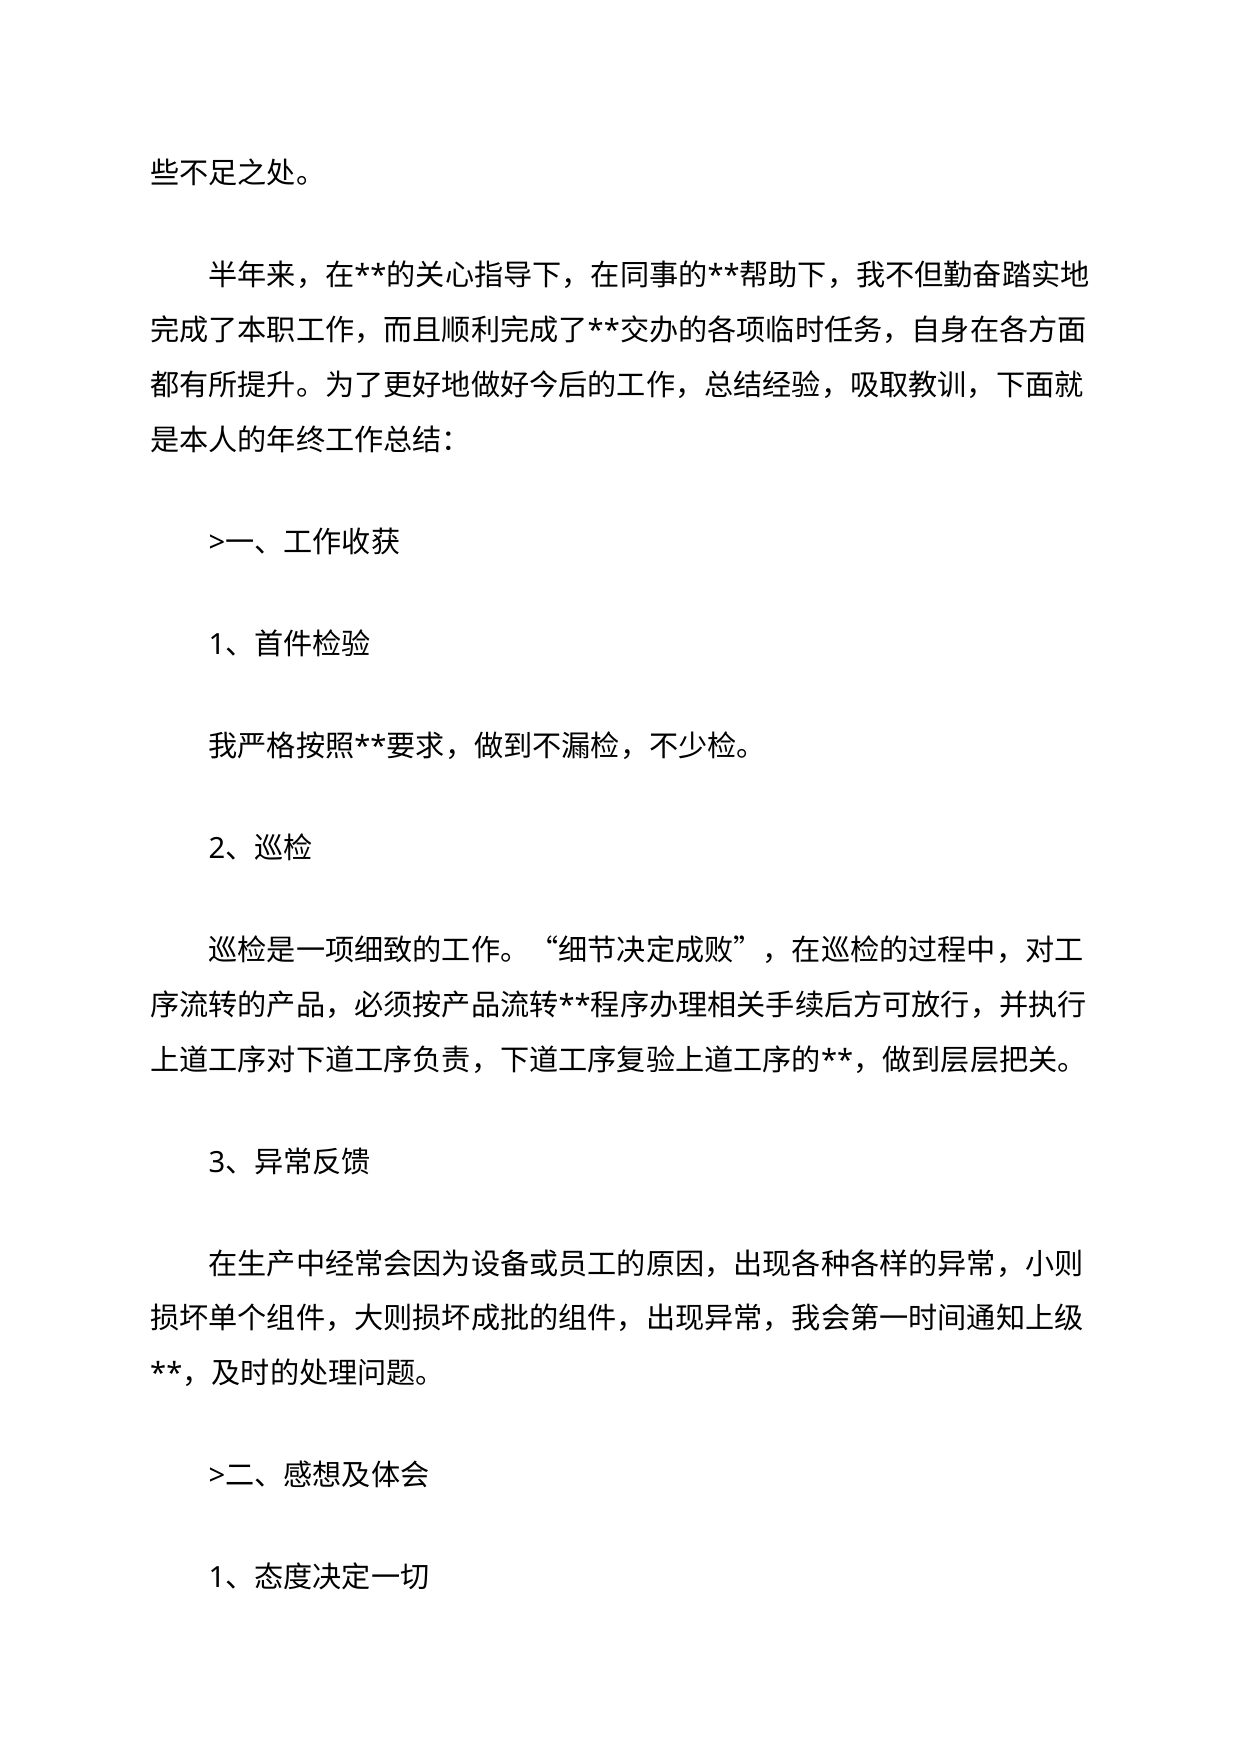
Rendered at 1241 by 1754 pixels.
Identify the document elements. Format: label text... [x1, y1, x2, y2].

text >二、感想及体会 [150, 1452, 1090, 1494]
text 1、首件检验 [150, 620, 1090, 663]
text 巡检是一项细致的工作。“细节决定成败”，在巡检的过程中，对工序流转的产品，必须按产品流转**程序办理相关手续后方可放行，并执行上道工序对下道工序负责，下道工序复验上道工序的**，做到层层把关。 [150, 926, 1090, 1079]
text 3、异常反馈 [150, 1138, 1090, 1181]
text 半年来，在**的关心指导下，在同事的**帮助下，我不但勤奋踏实地完成了本职工作，而且顺利完成了**交办的各项临时任务，自身在各方面都有所提升。为了更好地做好今后的工作，总结经验，吸取教训，下面就是本人的年终工作总结： [150, 252, 1090, 459]
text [150, 150, 1090, 192]
text >一、工作收获 [150, 518, 1090, 561]
text 我严格按照**要求，做到不漏检，不少检。 [150, 722, 1090, 765]
text 1、态度决定一切 [150, 1554, 1090, 1596]
text 在生产中经常会因为设备或员工的原因，出现各种各样的异常，小则损坏单个组件，大则损坏成批的组件，出现异常，我会第一时间通知上级**，及时的处理问题。 [150, 1240, 1090, 1392]
text 2、巡检 [150, 824, 1090, 867]
